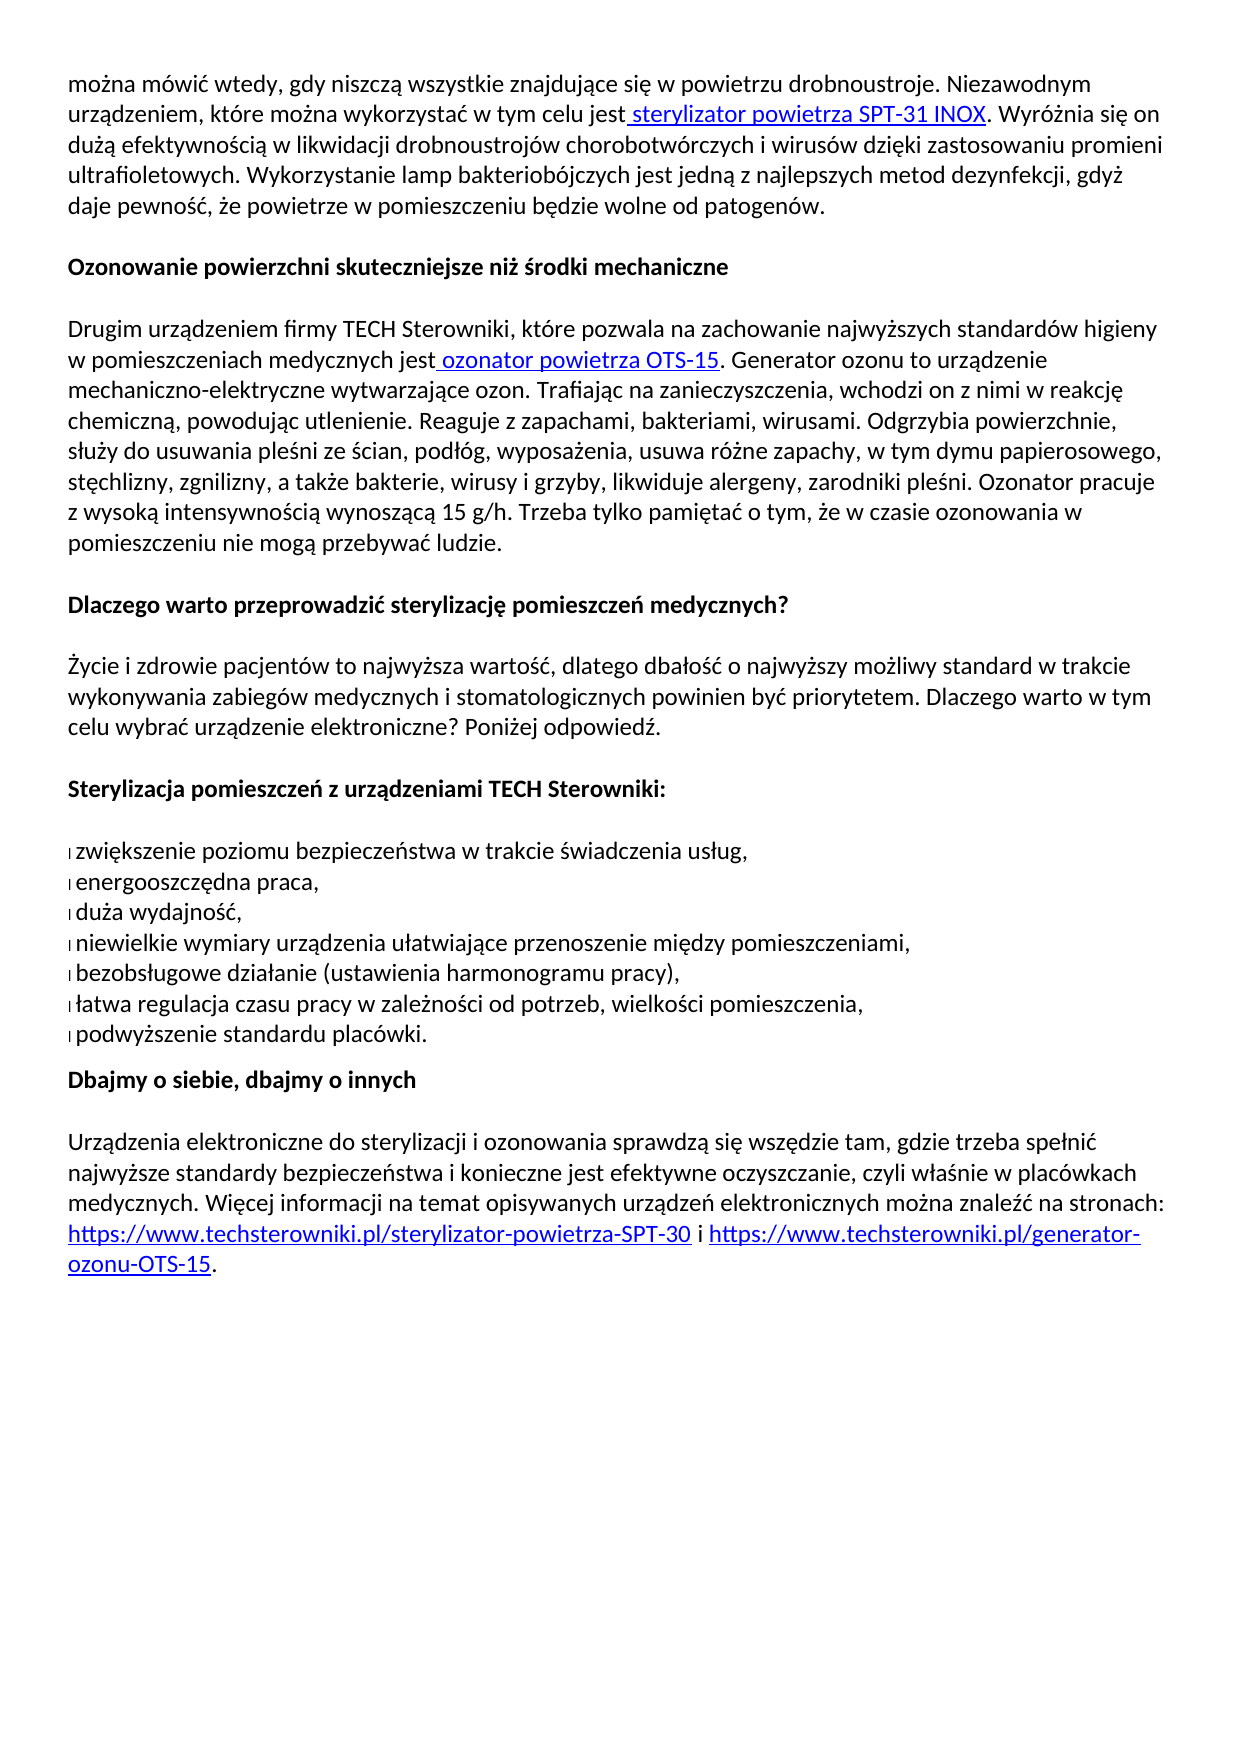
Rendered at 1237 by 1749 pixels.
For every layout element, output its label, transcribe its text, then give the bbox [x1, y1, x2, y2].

text Sterylizacja pomieszczeń z urządzeniami TECH Sterowniki: [68, 773, 1169, 804]
text l bezobsługowe działanie (ustawienia harmonogramu pracy), [68, 957, 1169, 988]
text l niewielkie wymiary urządzenia ułatwiające przenoszenie między pomieszczeniami, [68, 927, 1169, 957]
text Urządzenia elektroniczne do sterylizacji i ozonowania sprawdzą się wszędzie tam, gdzie trzeba spełnić najwyższe standardy bezpieczeństwa i konieczne jest efektywne oczyszczanie, czyli właśnie w placówkach medycznych. Więcej informacji na temat opisywanych urządzeń elektronicznych można znaleźć na stronach: https://www.techsterowniki.pl/sterylizator-powietrza-SPT-30 i https://www.techsterowniki.pl/generator-ozonu-OTS-15. [68, 1126, 1169, 1279]
text l podwyższenie standardu placówki. [68, 1018, 1169, 1049]
text l łatwa regulacja czasu pracy w zależności od potrzeb, wielkości pomieszczenia, [68, 988, 1169, 1018]
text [68, 68, 1169, 220]
text Ozonowanie powierzchni skuteczniejsze niż środki mechaniczne [68, 252, 1169, 282]
text l energooszczędna praca, [68, 866, 1169, 896]
text Drugim urządzeniem firmy TECH Sterowniki, które pozwala na zachowanie najwyższych standardów higieny w pomieszczeniach medycznych jest ozonator powietrza OTS-15. Generator ozonu to urządzenie mechaniczno-elektryczne wytwarzające ozon. Trafiając na zanieczyszczenia, wchodzi on z nimi w reakcję chemiczną, powodując utlenienie. Reaguje z zapachami, bakteriami, wirusami. Odgrzybia powierzchnie, służy do usuwania pleśni ze ścian, podłóg, wyposażenia, usuwa różne zapachy, w tym dymu papierosowego, stęchlizny, zgnilizny, a także bakterie, wirusy i grzyby, likwiduje alergeny, zarodniki pleśni. Ozonator pracuje z wysoką intensywnością wynoszącą 15 g/h. Trzeba tylko pamiętać o tym, że w czasie ozonowania w pomieszczeniu nie mogą przebywać ludzie. [68, 313, 1169, 557]
text Życie i zdrowie pacjentów to najwyższa wartość, dlatego dbałość o najwyższy możliwy standard w trakcie wykonywania zabiegów medycznych i stomatologicznych powinien być priorytetem. Dlaczego warto w tym celu wybrać urządzenie elektroniczne? Poniżej odpowiedź. [68, 651, 1169, 742]
text l duża wydajność, [68, 896, 1169, 927]
text l zwiększenie poziomu bezpieczeństwa w trakcie świadczenia usług, [68, 835, 1169, 866]
text Dbajmy o siebie, dbajmy o innych [68, 1064, 1169, 1095]
text Dlaczego warto przeprowadzić sterylizację pomieszczeń medycznych? [68, 589, 1169, 619]
